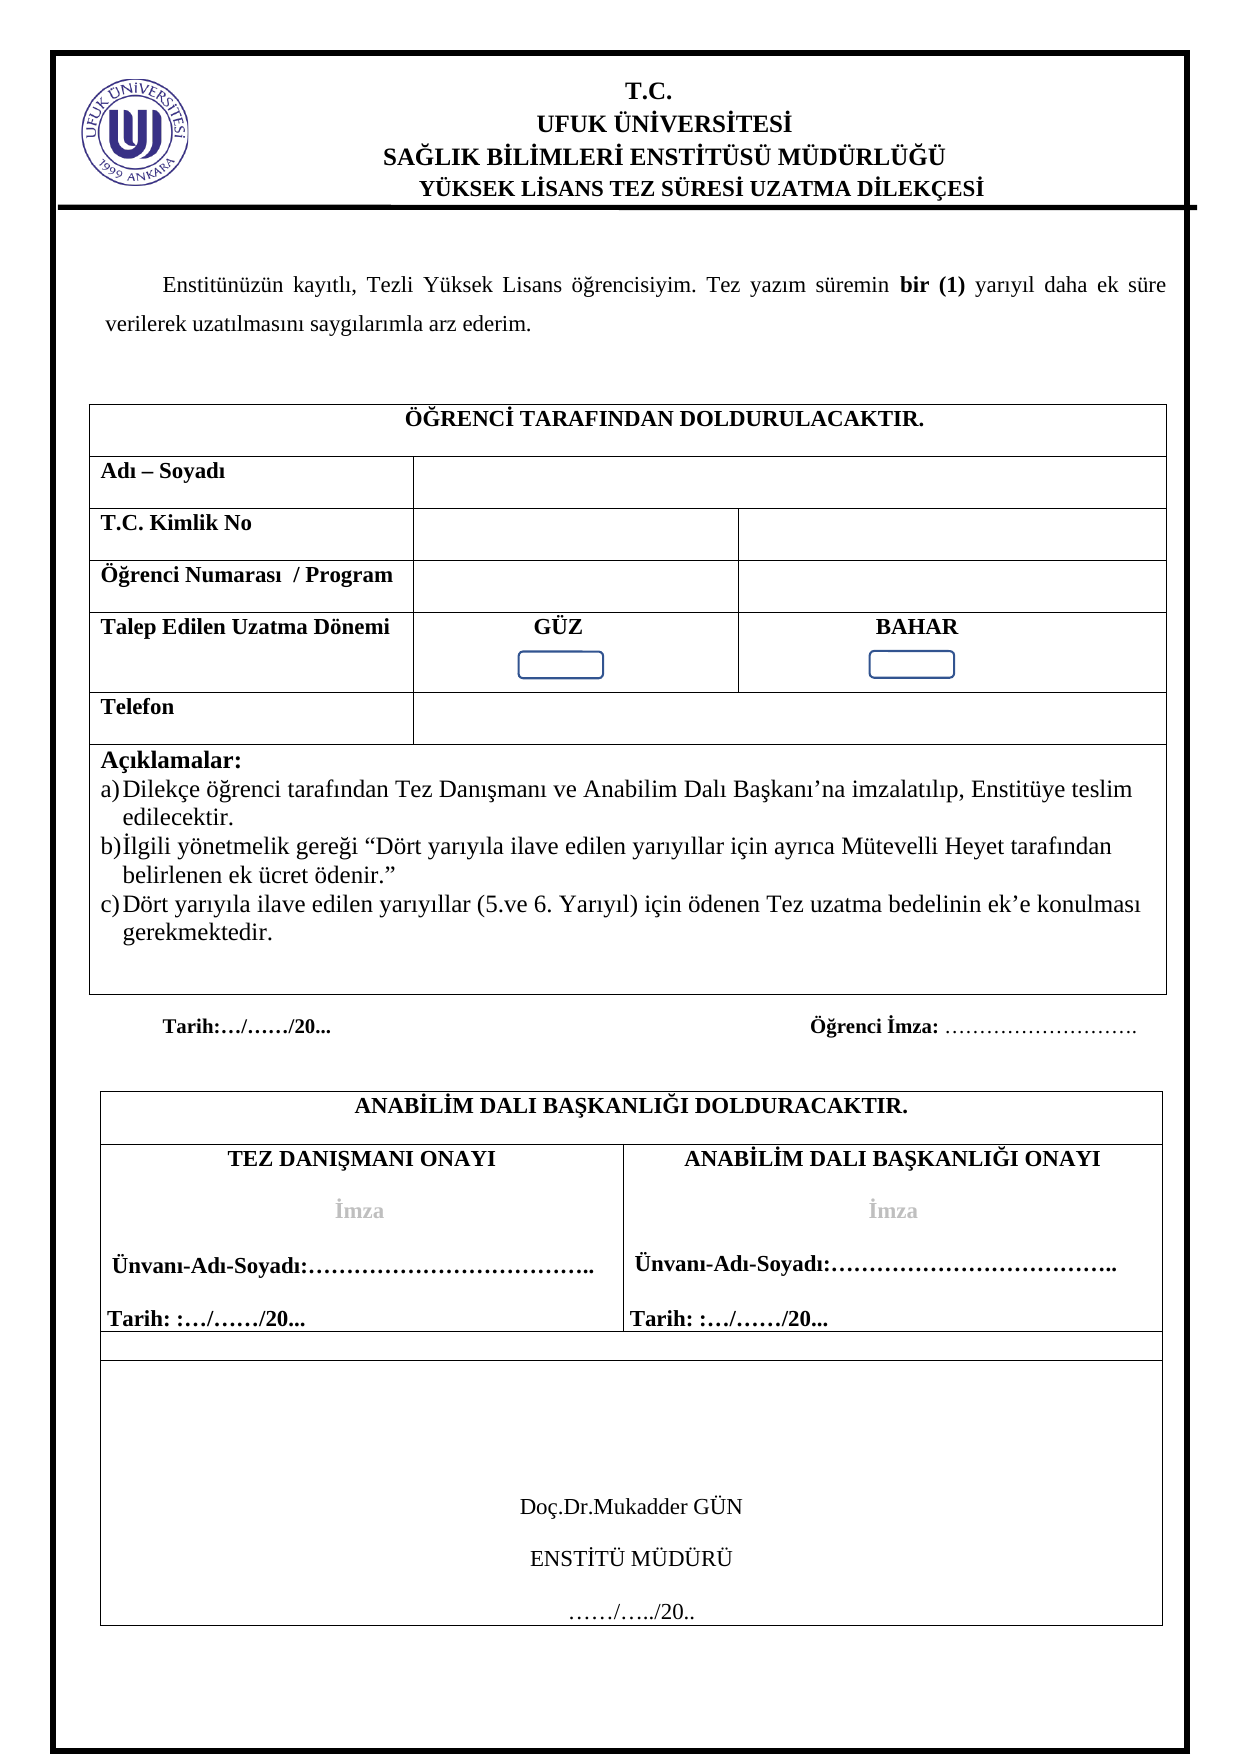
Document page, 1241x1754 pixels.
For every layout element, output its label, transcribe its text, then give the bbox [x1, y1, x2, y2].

table_cell Doç.Dr.Mukadder GÜN ENSTİTÜ MÜDÜRÜ ……/…../20.. [101, 1361, 1162, 1624]
table_cell Açıklamalar: Dilekçe öğrenci tarafından Tez Danışmanı ve Anabilim Dalı Başkanı’na imzalatılıp, Enstitüye teslim edilecektir. İlgili yönetmelik gereği “Dört yarıyıla ilave edilen yarıyıllar için ayrıca Mütevelli Heyet tarafından belirlenen ek ücret ödenir.” Dört yarıyıla ilave edilen yarıyıllar (5.ve 6. Yarıyıl) için ödenen Tez uzatma bedelinin ek’e konulması gerekmektedir. [90, 745, 1166, 994]
table_cell BAHAR [739, 613, 1166, 692]
text Tarih:…/……/20... Öğrenci İmza: ………………………. [89, 1014, 1167, 1038]
table_cell T.C. Kimlik No [90, 509, 413, 560]
table_cell [414, 561, 738, 612]
table_cell [414, 509, 738, 560]
table_header [25, 256, 91, 404]
table_cell Telefon [90, 693, 413, 744]
table_cell [101, 1332, 1162, 1360]
table_cell ANABİLİM DALI BAŞKANLIĞI ONAYI İmza Ünvanı-Adı-Soyadı:……………………………….. Tarih: :…/……/20... [624, 1145, 1162, 1331]
table_cell [414, 457, 1166, 508]
table_cell Talep Edilen Uzatma Dönemi [90, 613, 413, 692]
table_cell Adı – Soyadı [90, 457, 413, 508]
table_cell [739, 561, 1166, 612]
table_cell Öğrenci Numarası / Program [90, 561, 413, 612]
table_cell [739, 509, 1166, 560]
table_header ÖĞRENCİ TARAFINDAN DOLDURULACAKTIR. [90, 405, 1166, 456]
table_header ANABİLİM DALI BAŞKANLIĞI DOLDURACAKTIR. [101, 1092, 1162, 1144]
table_cell TEZ DANIŞMANI ONAYI İmza Ünvanı-Adı-Soyadı:……………………………….. Tarih: :…/……/20... [101, 1145, 623, 1331]
table_cell [414, 693, 1166, 744]
text Enstitünüzün kayıtlı, Tezli Yüksek Lisans öğrencisiyim. Tez yazım süremin bir (1) yarıyıl daha ek süre verilerek uzatılmasını saygılarımla arz ederim. [91, 271, 1167, 337]
picture [81, 79, 189, 186]
table_cell GÜZ [414, 613, 738, 692]
